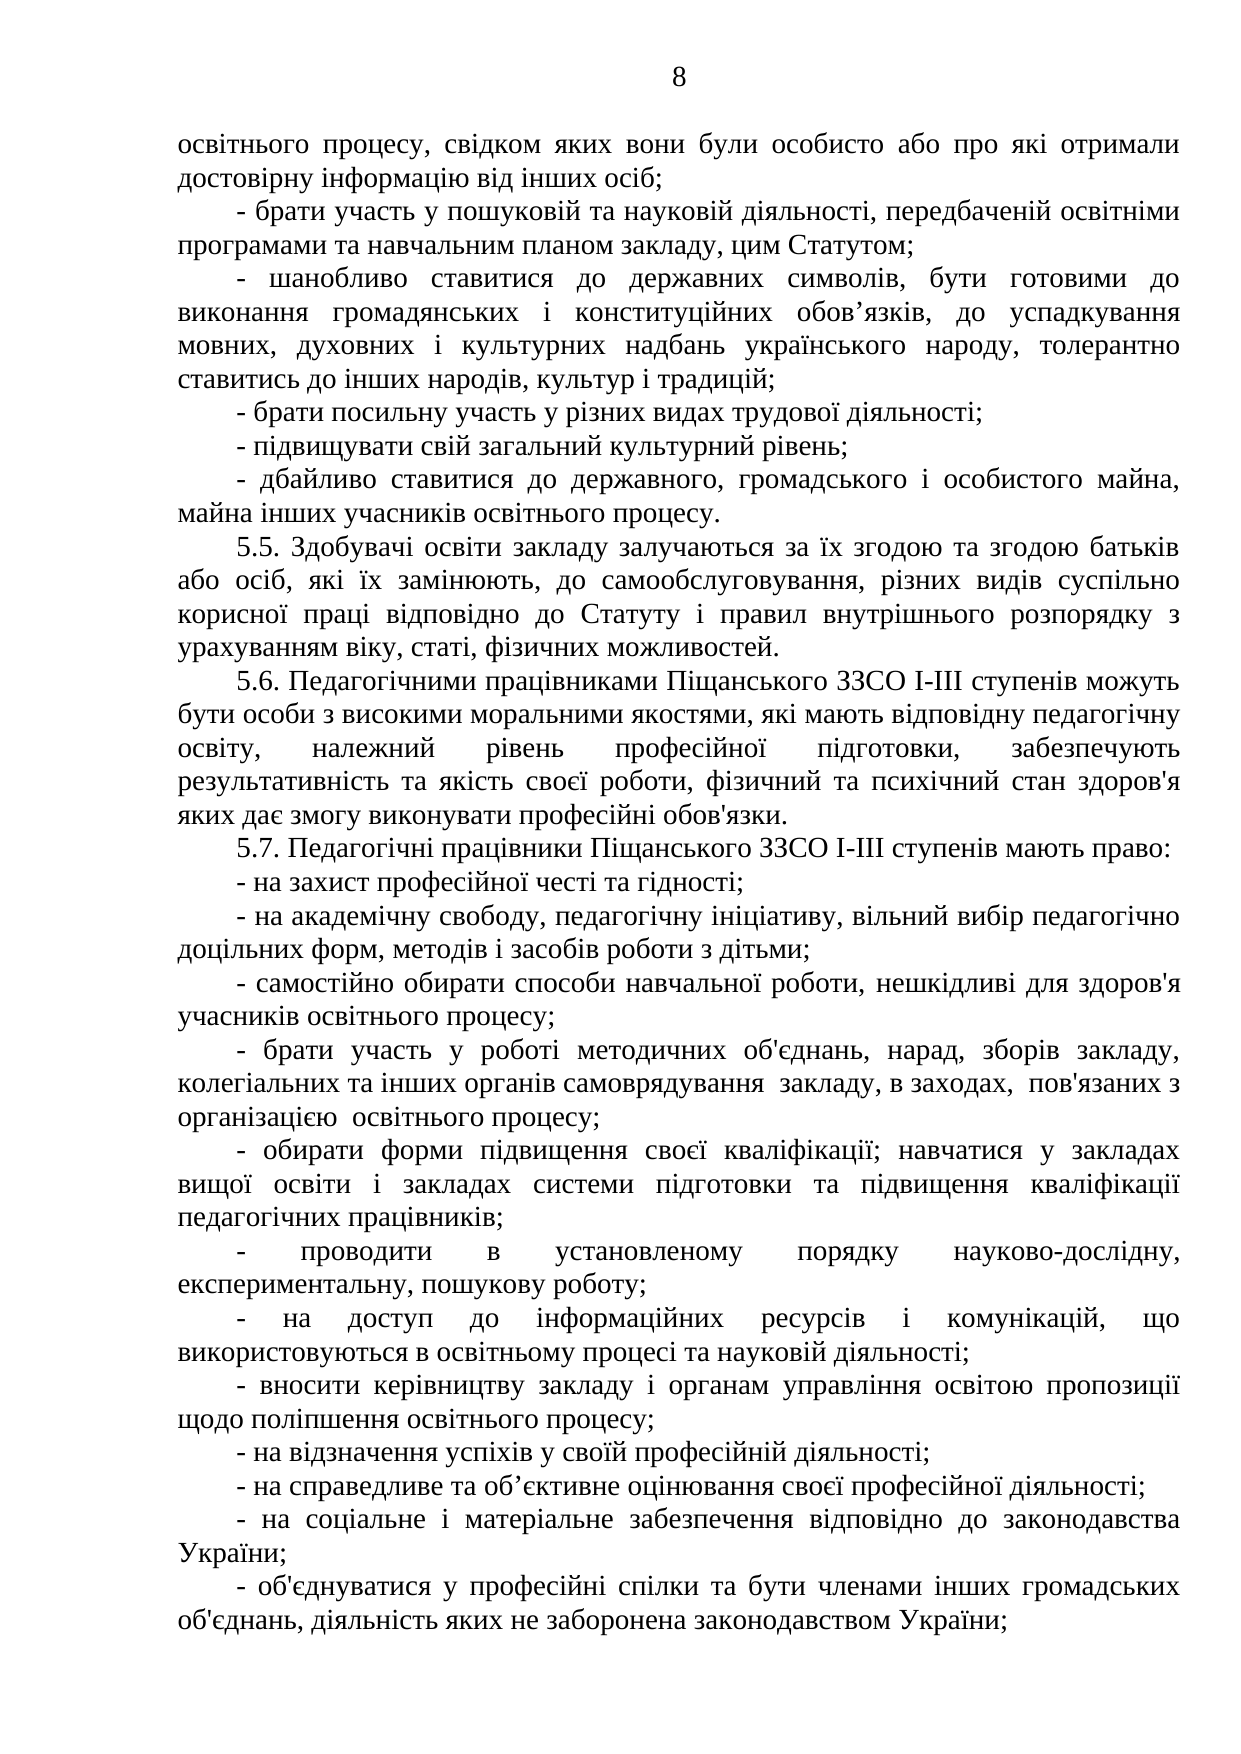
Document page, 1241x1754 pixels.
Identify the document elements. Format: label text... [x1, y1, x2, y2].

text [177, 126, 1181, 193]
text - самостійно обирати способи навчальної роботи, нешкідливі для здоров'я учасників освітнього процесу; [177, 965, 1181, 1032]
text - вносити керівництву закладу і органам управління освітою пропозиції щодо поліпшення освітнього процесу; [177, 1367, 1181, 1434]
text - брати участь у роботі методичних об'єднань, нарад, зборів закладу, колегіальних та інших органів самоврядування закладу, в заходах, пов'язаних з організацією освітнього процесу; [177, 1032, 1181, 1132]
text 5.6. Педагогічними працівниками Піщанського ЗЗСО І-ІІІ ступенів можуть бути особи з високими моральними якостями, які мають відповідну педагогічну освіту, належний рівень професійної підготовки, забезпечують результативність та якість своєї роботи, фізичний та психічний стан здоров'я яких дає змогу виконувати професійні обов'язки. [177, 663, 1181, 831]
text - на захист професійної честі та гідності; [177, 864, 1181, 898]
text - проводити в установленому порядку науково-дослідну, експериментальну, пошукову роботу; [177, 1233, 1181, 1300]
text - на відзначення успіхів у своїй професійній діяльності; [177, 1434, 1181, 1468]
text - брати посильну участь у різних видах трудової діяльності; [177, 394, 1181, 428]
text - об'єднуватися у професійні спілки та бути членами інших громадських об'єднань, діяльність яких не заборонена законодавством України; [177, 1568, 1181, 1636]
text 5.7. Педагогічні працівники Піщанського ЗЗСО І-ІІІ ступенів мають право: [177, 831, 1181, 864]
text 5.5. Здобувачі освіти закладу залучаються за їх згодою та згодою батьків або осіб, які їх замінюють, до самообслуговування, різних видів суспільно корисної праці відповідно до Статуту і правил внутрішнього розпорядку з урахуванням віку, статі, фізичних можливостей. [177, 529, 1181, 663]
text - брати участь у пошуковій та науковій діяльності, передбаченій освітніми програмами та навчальним планом закладу, цим Статутом; [177, 193, 1181, 260]
text - шанобливо ставитися до державних символів, бути готовими до виконання громадянських і конституційних обов’язків, до успадкування мовних, духовних і культурних надбань українського народу, толерантно ставитись до інших народів, культур і традицій; [177, 260, 1181, 394]
text - підвищувати свій загальний культурний рівень; [177, 428, 1181, 462]
text - на соціальне і матеріальне забезпечення відповідно до законодавства України; [177, 1501, 1181, 1568]
text - обирати форми підвищення своєї кваліфікації; навчатися у закладах вищої освіти і закладах системи підготовки та підвищення кваліфікації педагогічних працівників; [177, 1132, 1181, 1233]
text - на академічну свободу, педагогічну ініціативу, вільний вибір педагогічно доцільних форм, методів і засобів роботи з дітьми; [177, 898, 1181, 965]
text - на доступ до інформаційних ресурсів і комунікацій, що використовуються в освітньому процесі та науковій діяльності; [177, 1300, 1181, 1367]
text - на справедливе та об’єктивне оцінювання своєї професійної діяльності; [177, 1468, 1181, 1501]
text - дбайливо ставитися до державного, громадського і особистого майна, майна інших учасників освітнього процесу. [177, 462, 1181, 529]
